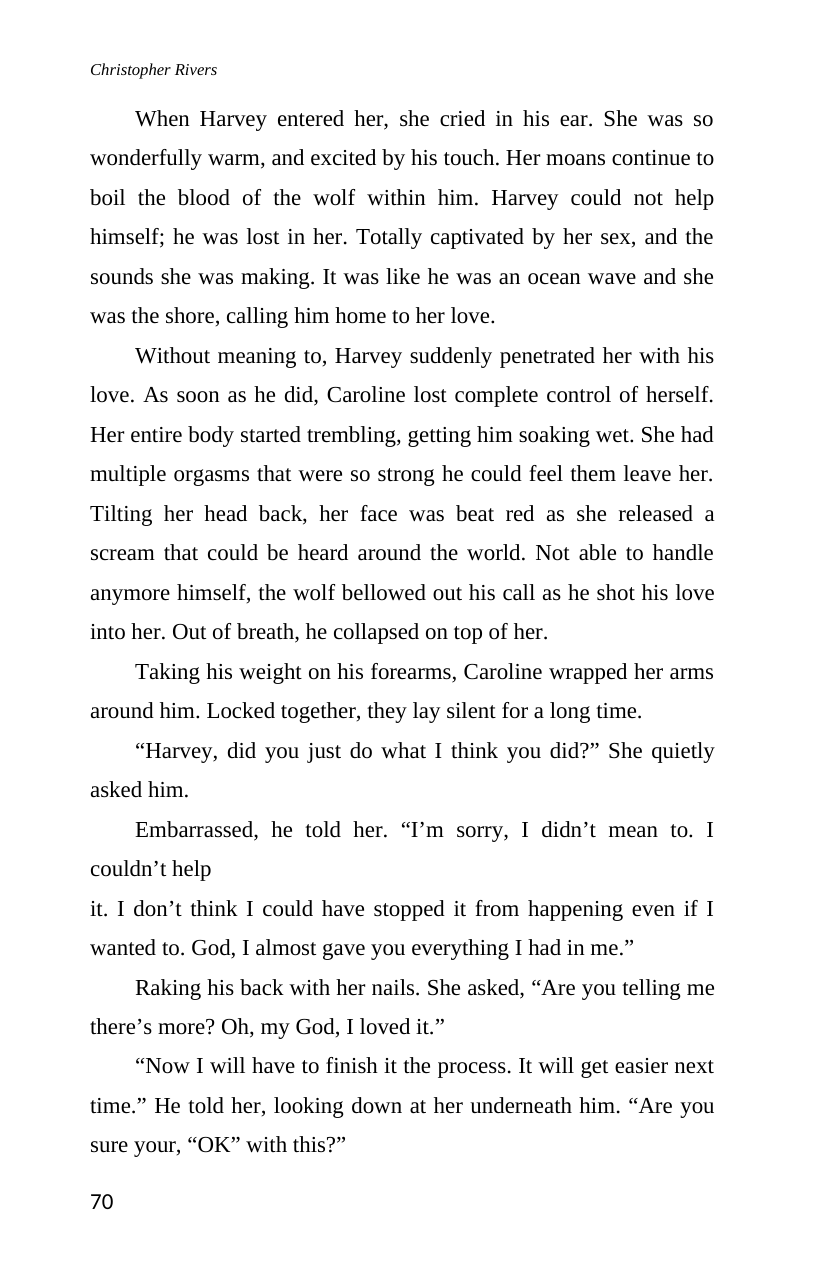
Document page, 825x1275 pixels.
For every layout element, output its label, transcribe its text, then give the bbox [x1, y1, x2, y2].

text Raking his back with her nails. She asked, “Are you telling me there’s more? Oh, my God, I loved it.” [90, 973, 716, 1039]
text When Harvey entered her, she cried in his ear. She was so wonderfully warm, and excited by his touch. Her moans continue to boil the blood of the wolf within him. Harvey could not help himself; he was lost in her. Totally captivated by her sex, and the sounds she was making. It was like he was an ocean wave and she was the shore, calling him home to her love. [90, 105, 716, 329]
text Embarrassed, he told her. “I’m sorry, I didn’t mean to. I couldn’t help [90, 816, 716, 881]
text “Now I will have to finish it the process. It will get easier next time.” He told her, looking down at her underneath him. “Are you sure your, “OK” with this?” [90, 1052, 716, 1158]
text Without meaning to, Harvey suddenly penetrated her with his love. As soon as he did, Caroline lost complete control of herself. Her entire body started trembling, getting him soaking wet. She had multiple orgasms that were so strong he could feel them leave her. Tilting her head back, her face was beat red as she released a scream that could be heard around the world. Not able to handle anymore himself, the wolf bellowed out his call as he shot his love into her. Out of breath, he collapsed on top of her. [90, 342, 716, 644]
text Taking his weight on his forearms, Caroline wrapped her arms around him. Locked together, they lay silent for a long time. [90, 658, 716, 723]
text “Harvey, did you just do what I think you did?” She quietly asked him. [90, 737, 716, 802]
text it. I don’t think I could have stopped it from happening even if I wanted to. God, I almost gave you everything I had in me.” [90, 894, 716, 960]
